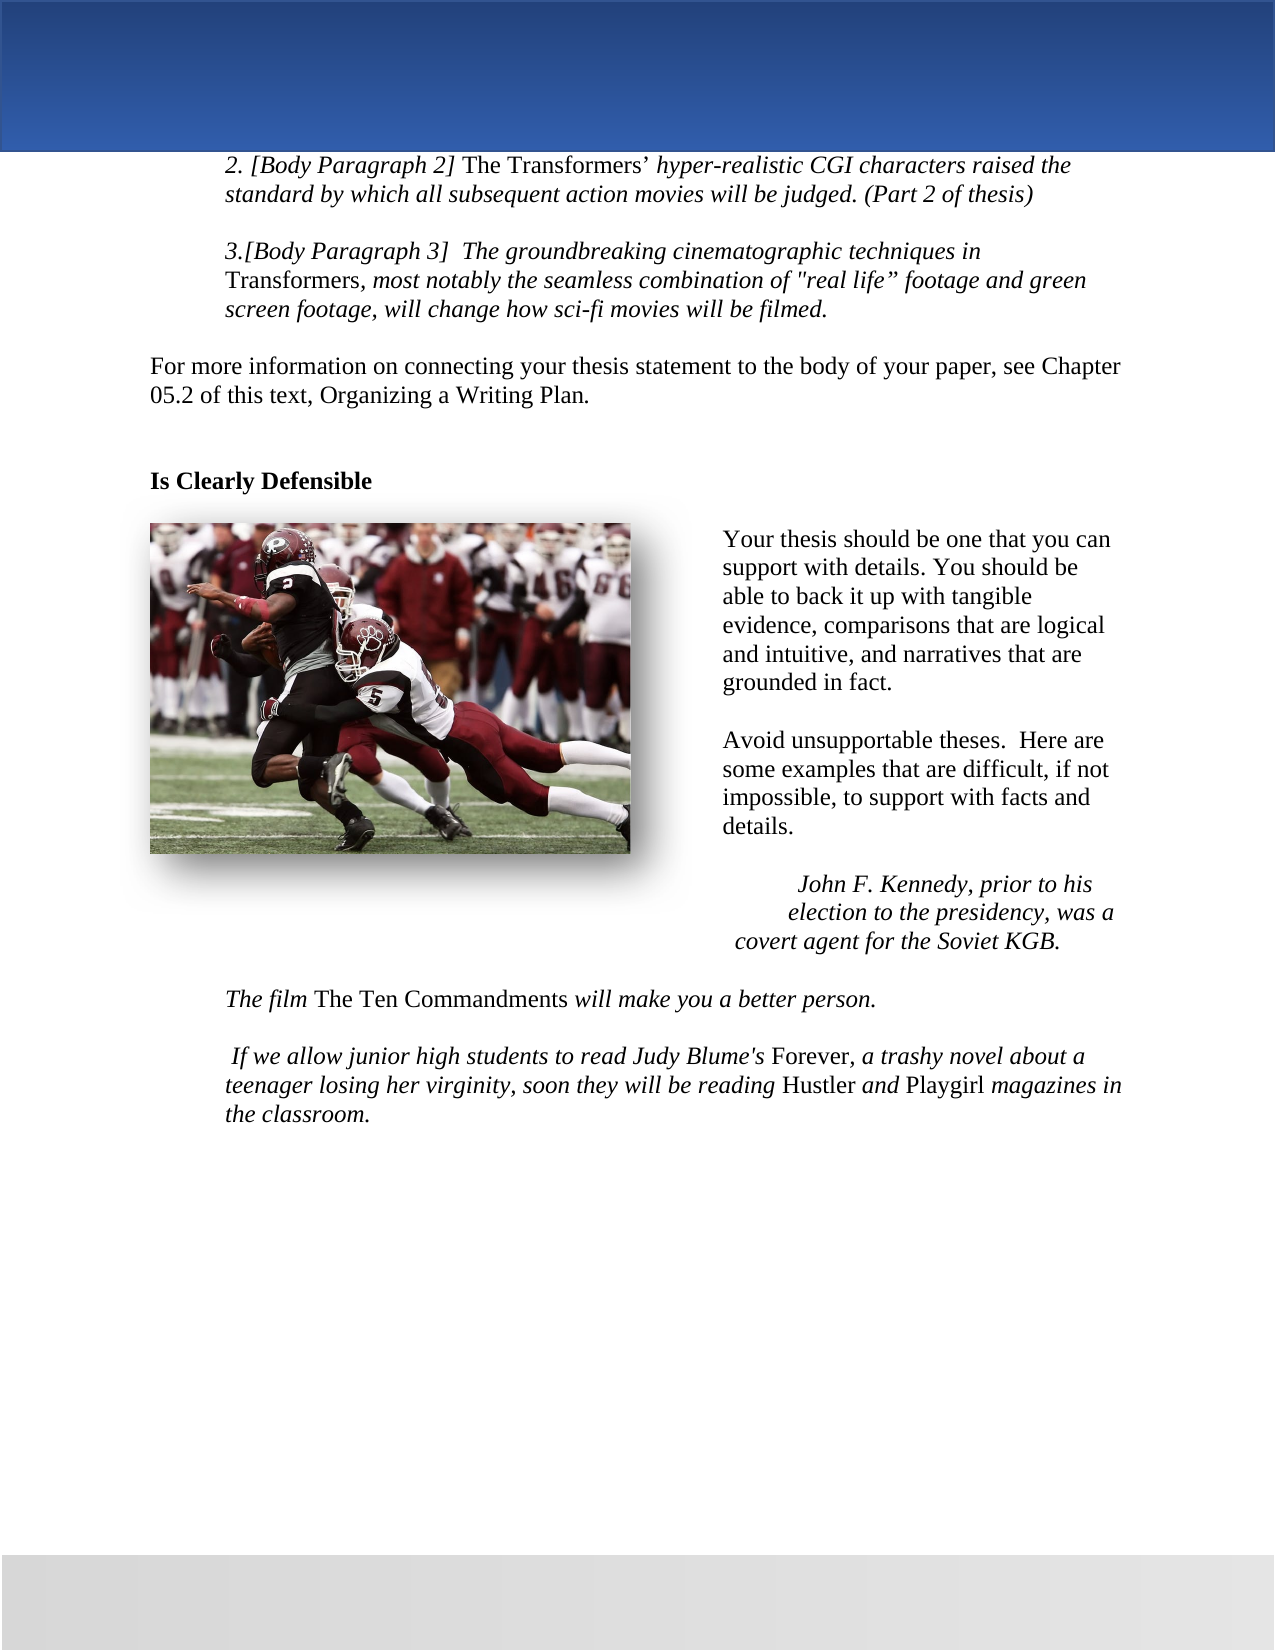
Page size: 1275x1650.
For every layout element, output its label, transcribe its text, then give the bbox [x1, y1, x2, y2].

text For more information on connecting your thesis statement to the body of your paper, see Chapter 05.2 of this text, Organizing a Writing Plan. [150, 351, 1125, 409]
text Avoid unsupportable theses. Here are some examples that are difficult, if not impossible, to support with facts and details. [680, 725, 1125, 840]
text If we allow junior high students to read Judy Blume's Forever, a trashy novel about a teenager losing her virginity, soon they will be reading Hustler and Playgirl magazines in the classroom. [225, 1012, 1125, 1156]
picture [150, 523, 631, 854]
text The film The Ten Commandments will make you a better person. [225, 984, 1125, 1012]
text Is Clearly Defensible [150, 437, 1125, 495]
text Your thesis should be one that you can support with details. You should be able to back it up with tangible evidence, comparisons that are logical and intuitive, and narratives that are grounded in fact. [666, 524, 1125, 725]
text 3.[Body Paragraph 3] The groundbreaking cinematographic techniques in Transformers, most notably the seamless combination of "real life” footage and green screen footage, will change how sci-fi movies will be filmed. [225, 236, 1125, 322]
text John F. Kennedy, prior to his election to the presidency, was a covert agent for the Soviet KGB. [225, 869, 1125, 955]
text 2. [Body Paragraph 2] The Transformers’ hyper-realistic CGI characters raised the standard by which all subsequent action movies will be judged. (Part 2 of thesis) [225, 150, 1125, 236]
